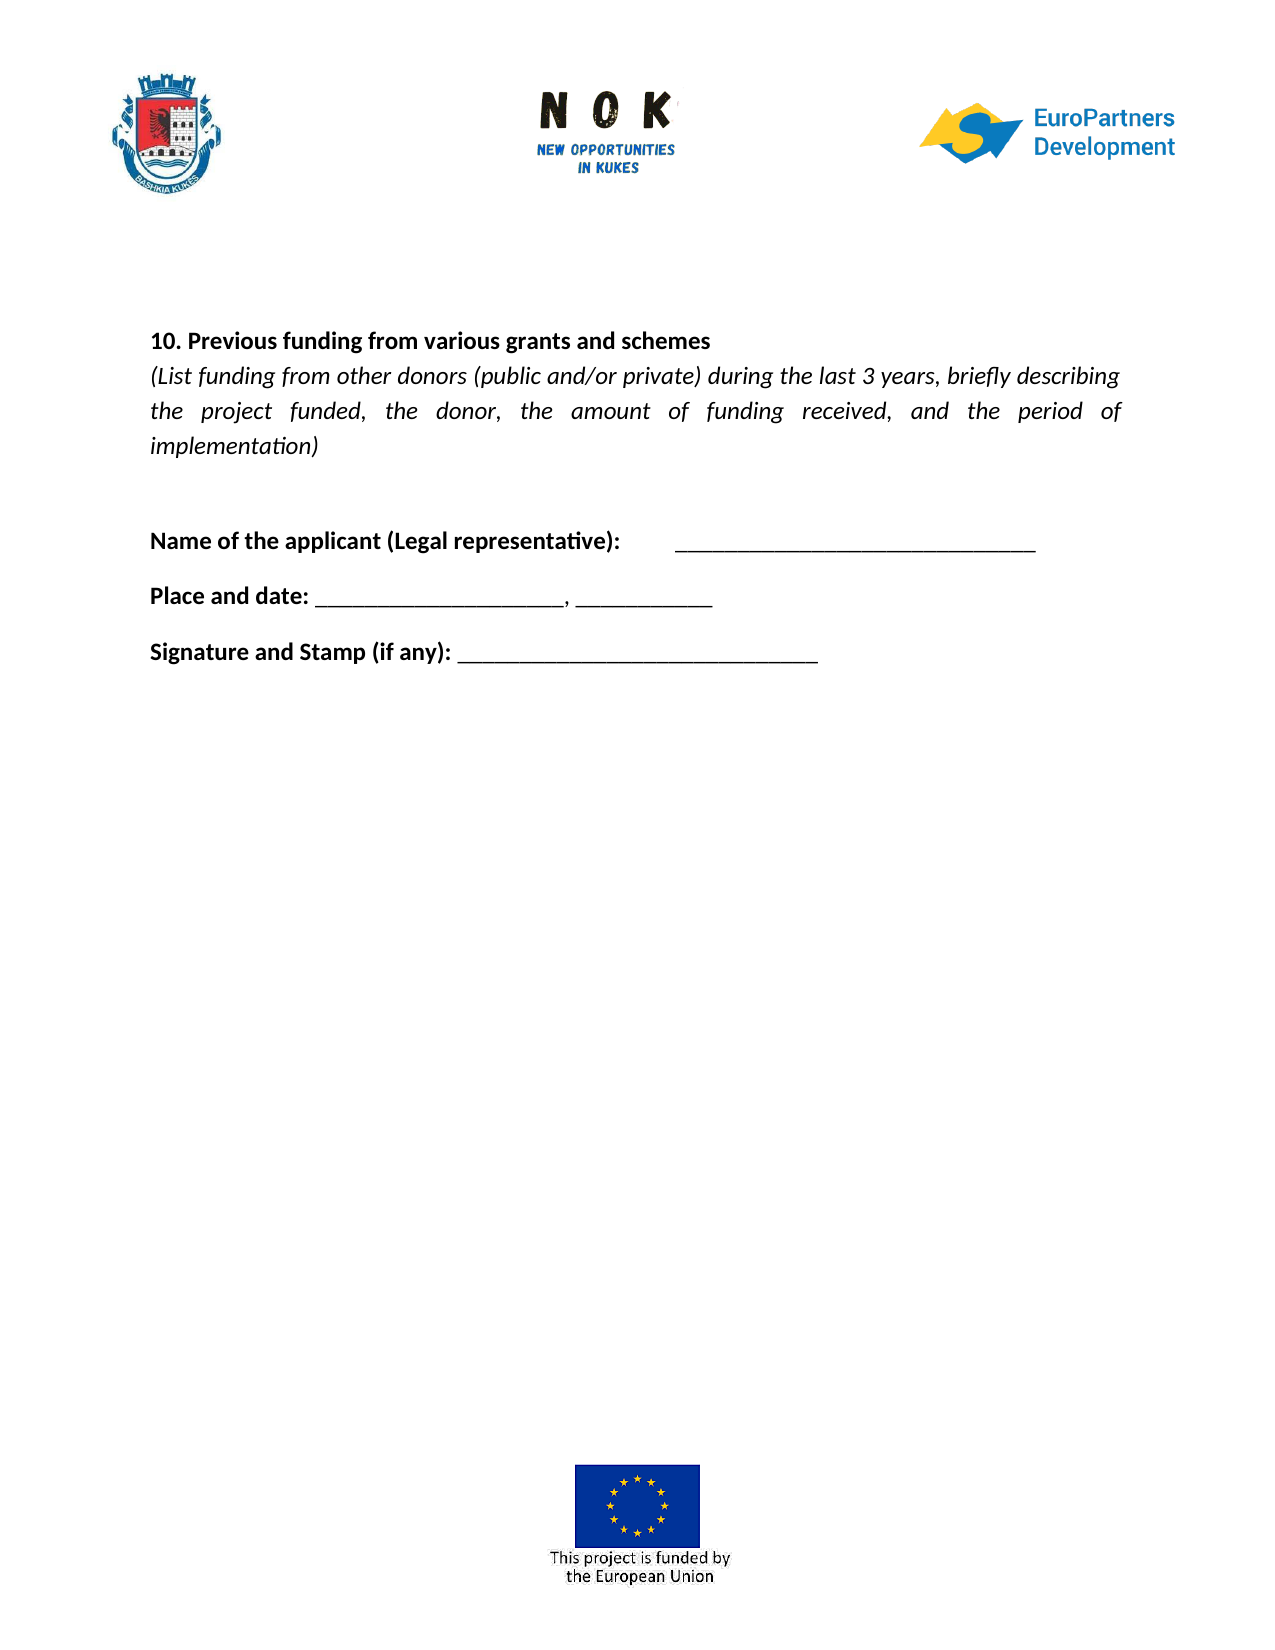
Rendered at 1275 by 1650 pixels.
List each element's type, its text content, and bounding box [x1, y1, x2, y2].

text Signature and Stamp (if any): _____________________________ [150, 636, 1125, 667]
picture [98, 65, 234, 202]
text Name of the applicant (Legal representative): _____________________________ [150, 525, 1125, 556]
picture [534, 1464, 741, 1609]
picture [528, 77, 684, 188]
text Place and date: ____________________, ___________ [150, 581, 1125, 611]
text 10. Previous funding from various grants and schemes [150, 325, 1125, 356]
text (List funding from other donors (public and/or private) during the last 3 years, briefly describing the project funded, the donor, the amount of funding received, and the period of implementation) [150, 360, 1125, 461]
picture [914, 92, 1194, 173]
